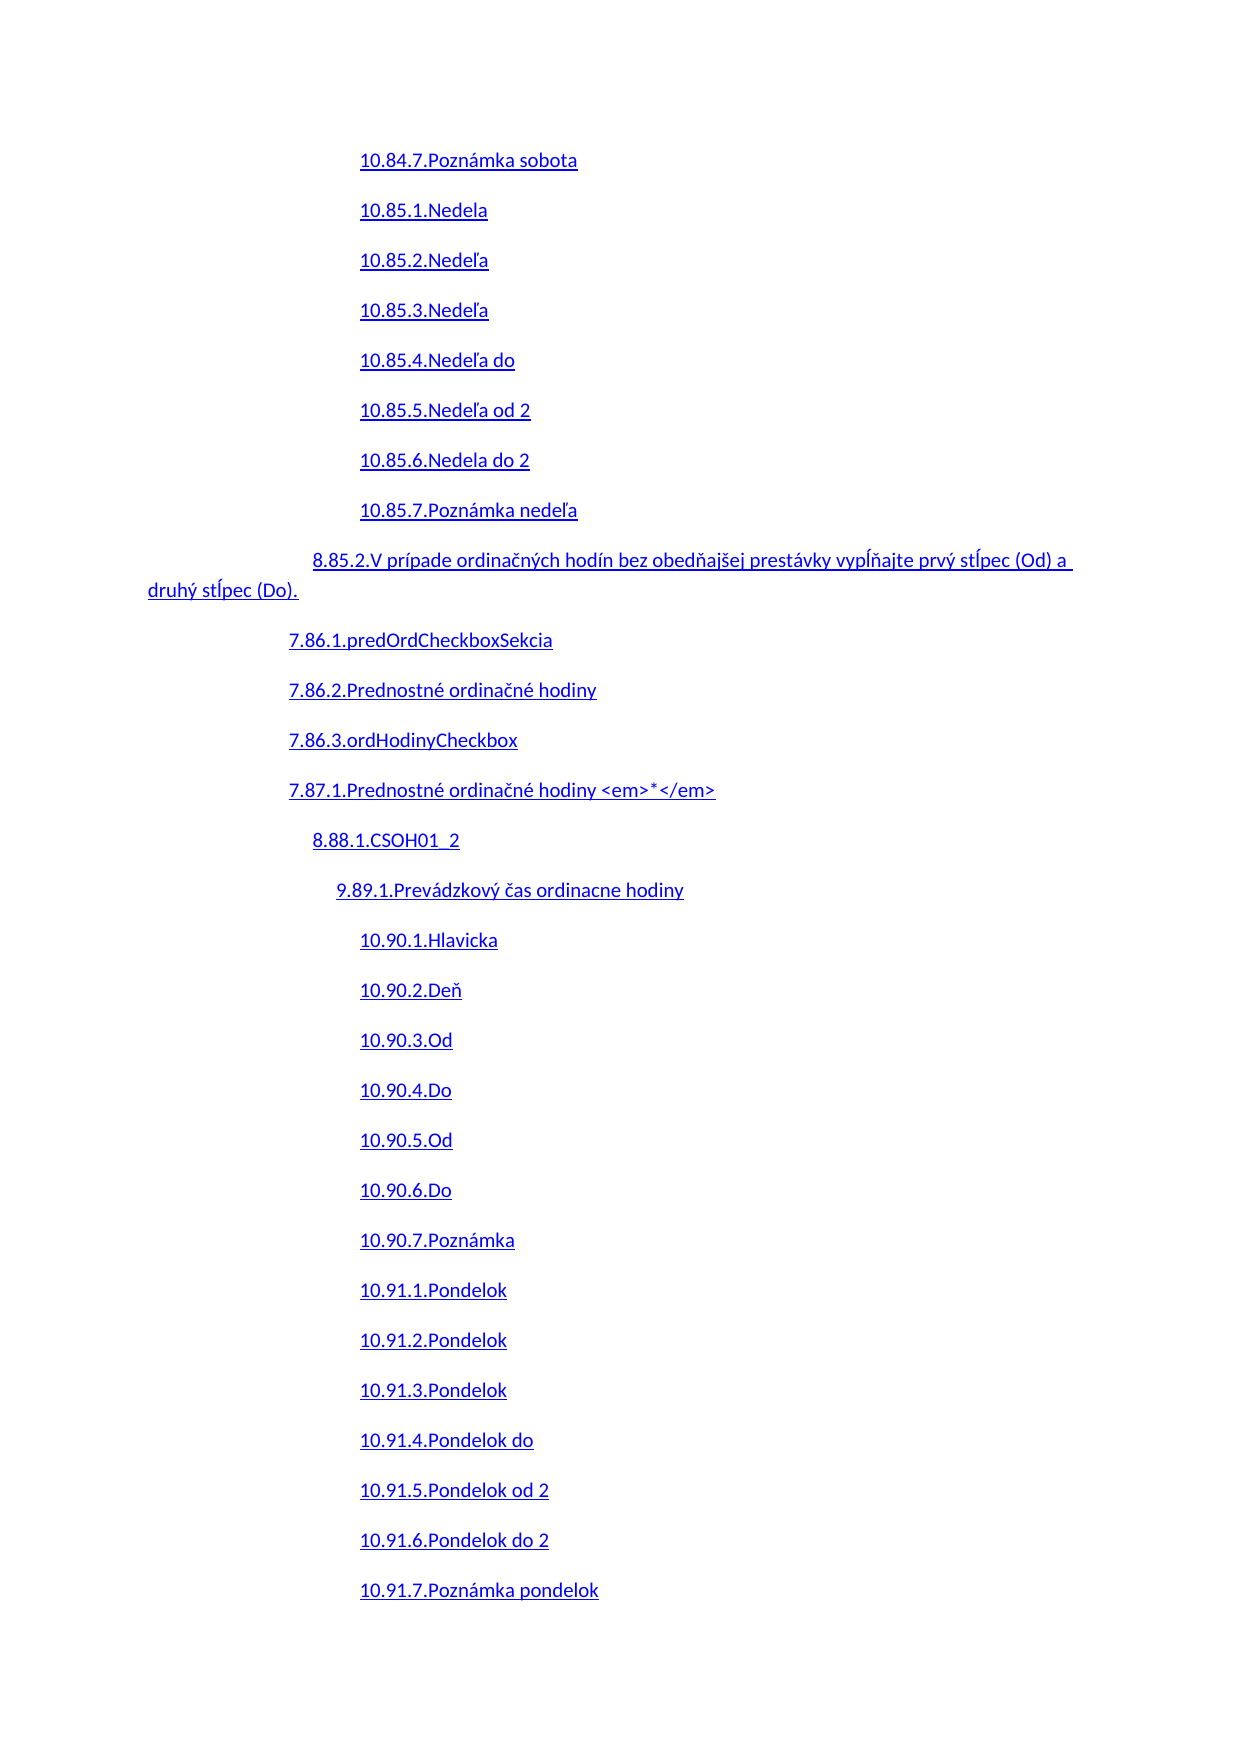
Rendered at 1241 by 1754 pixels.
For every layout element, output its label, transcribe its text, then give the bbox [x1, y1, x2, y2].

text 10.84.7.Poznámka sobota [148, 148, 1093, 173]
text 10.91.4.Pondelok do [148, 1427, 1093, 1452]
text 7.86.1.predOrdCheckboxSekcia [148, 627, 1093, 652]
text 10.91.7.Poznámka pondelok [148, 1577, 1093, 1602]
text 10.90.2.Deň [148, 977, 1093, 1002]
text 7.87.1.Prednostné ordinačné hodiny <em>*</em> [148, 777, 1093, 802]
text 10.90.4.Do [148, 1077, 1093, 1102]
text 10.85.6.Nedela do 2 [148, 448, 1093, 473]
text 10.91.1.Pondelok [148, 1277, 1093, 1302]
text 10.91.5.Pondelok od 2 [148, 1477, 1093, 1502]
text 10.91.2.Pondelok [148, 1327, 1093, 1352]
text 10.85.2.Nedeľa [148, 248, 1093, 273]
text 9.89.1.Prevádzkový čas ordinacne hodiny [148, 877, 1093, 902]
text 10.90.7.Poznámka [148, 1227, 1093, 1252]
text 10.85.4.Nedeľa do [148, 348, 1093, 373]
text 10.85.3.Nedeľa [148, 298, 1093, 323]
text 7.86.2.Prednostné ordinačné hodiny [148, 677, 1093, 702]
text 10.85.7.Poznámka nedeľa [148, 498, 1093, 523]
text 10.90.5.Od [148, 1127, 1093, 1152]
text 10.90.1.Hlavicka [148, 927, 1093, 952]
text 10.90.3.Od [148, 1027, 1093, 1052]
text 10.91.3.Pondelok [148, 1377, 1093, 1402]
text 10.91.6.Pondelok do 2 [148, 1527, 1093, 1552]
text 8.85.2.V prípade ordinačných hodín bez obedňajšej prestávky vypĺňajte prvý stĺpec (Od) a druhý stĺpec (Do). [148, 548, 1093, 602]
text 7.86.3.ordHodinyCheckbox [148, 727, 1093, 752]
text 10.85.1.Nedela [148, 198, 1093, 223]
text 8.88.1.CSOH01_2 [148, 827, 1093, 852]
text 10.85.5.Nedeľa od 2 [148, 398, 1093, 423]
text 10.90.6.Do [148, 1177, 1093, 1202]
